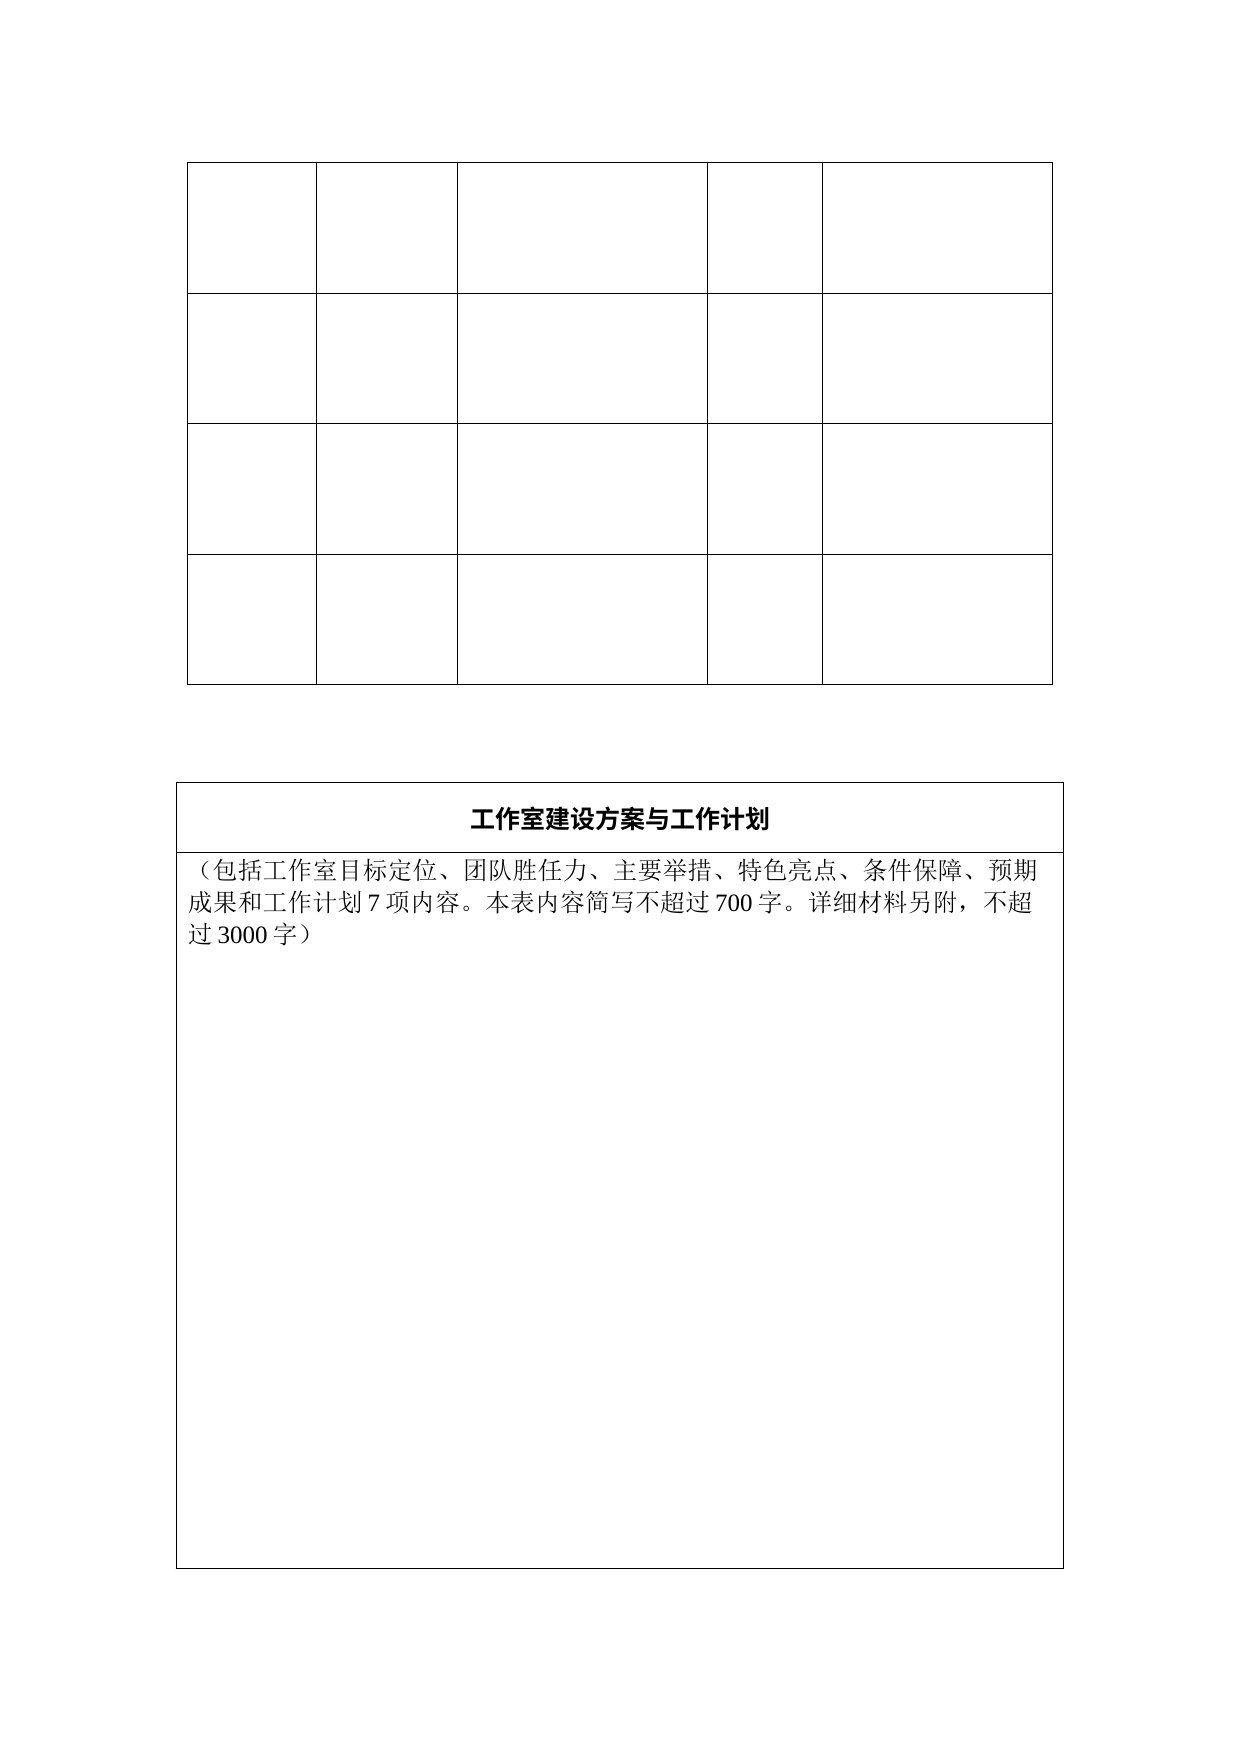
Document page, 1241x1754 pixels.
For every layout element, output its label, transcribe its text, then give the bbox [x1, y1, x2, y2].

table_cell [823, 163, 1052, 292]
table_cell [458, 294, 707, 423]
table_cell [317, 424, 457, 553]
table_cell [823, 294, 1052, 423]
table_cell [458, 424, 707, 553]
table_cell [317, 555, 457, 684]
table_cell [458, 163, 707, 292]
table_cell [188, 424, 316, 553]
table_cell [188, 163, 316, 292]
table_cell [317, 163, 457, 292]
table_cell [708, 294, 822, 423]
table_cell [188, 555, 316, 684]
table_header 工作室建设方案与工作计划 [177, 783, 1063, 852]
table_cell [823, 424, 1052, 553]
table_cell [708, 163, 822, 292]
table_cell [317, 294, 457, 423]
table_cell [188, 294, 316, 423]
table_cell [708, 424, 822, 553]
table_cell [708, 555, 822, 684]
table_cell [823, 555, 1052, 684]
table_cell [458, 555, 707, 684]
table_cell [177, 853, 1063, 1568]
